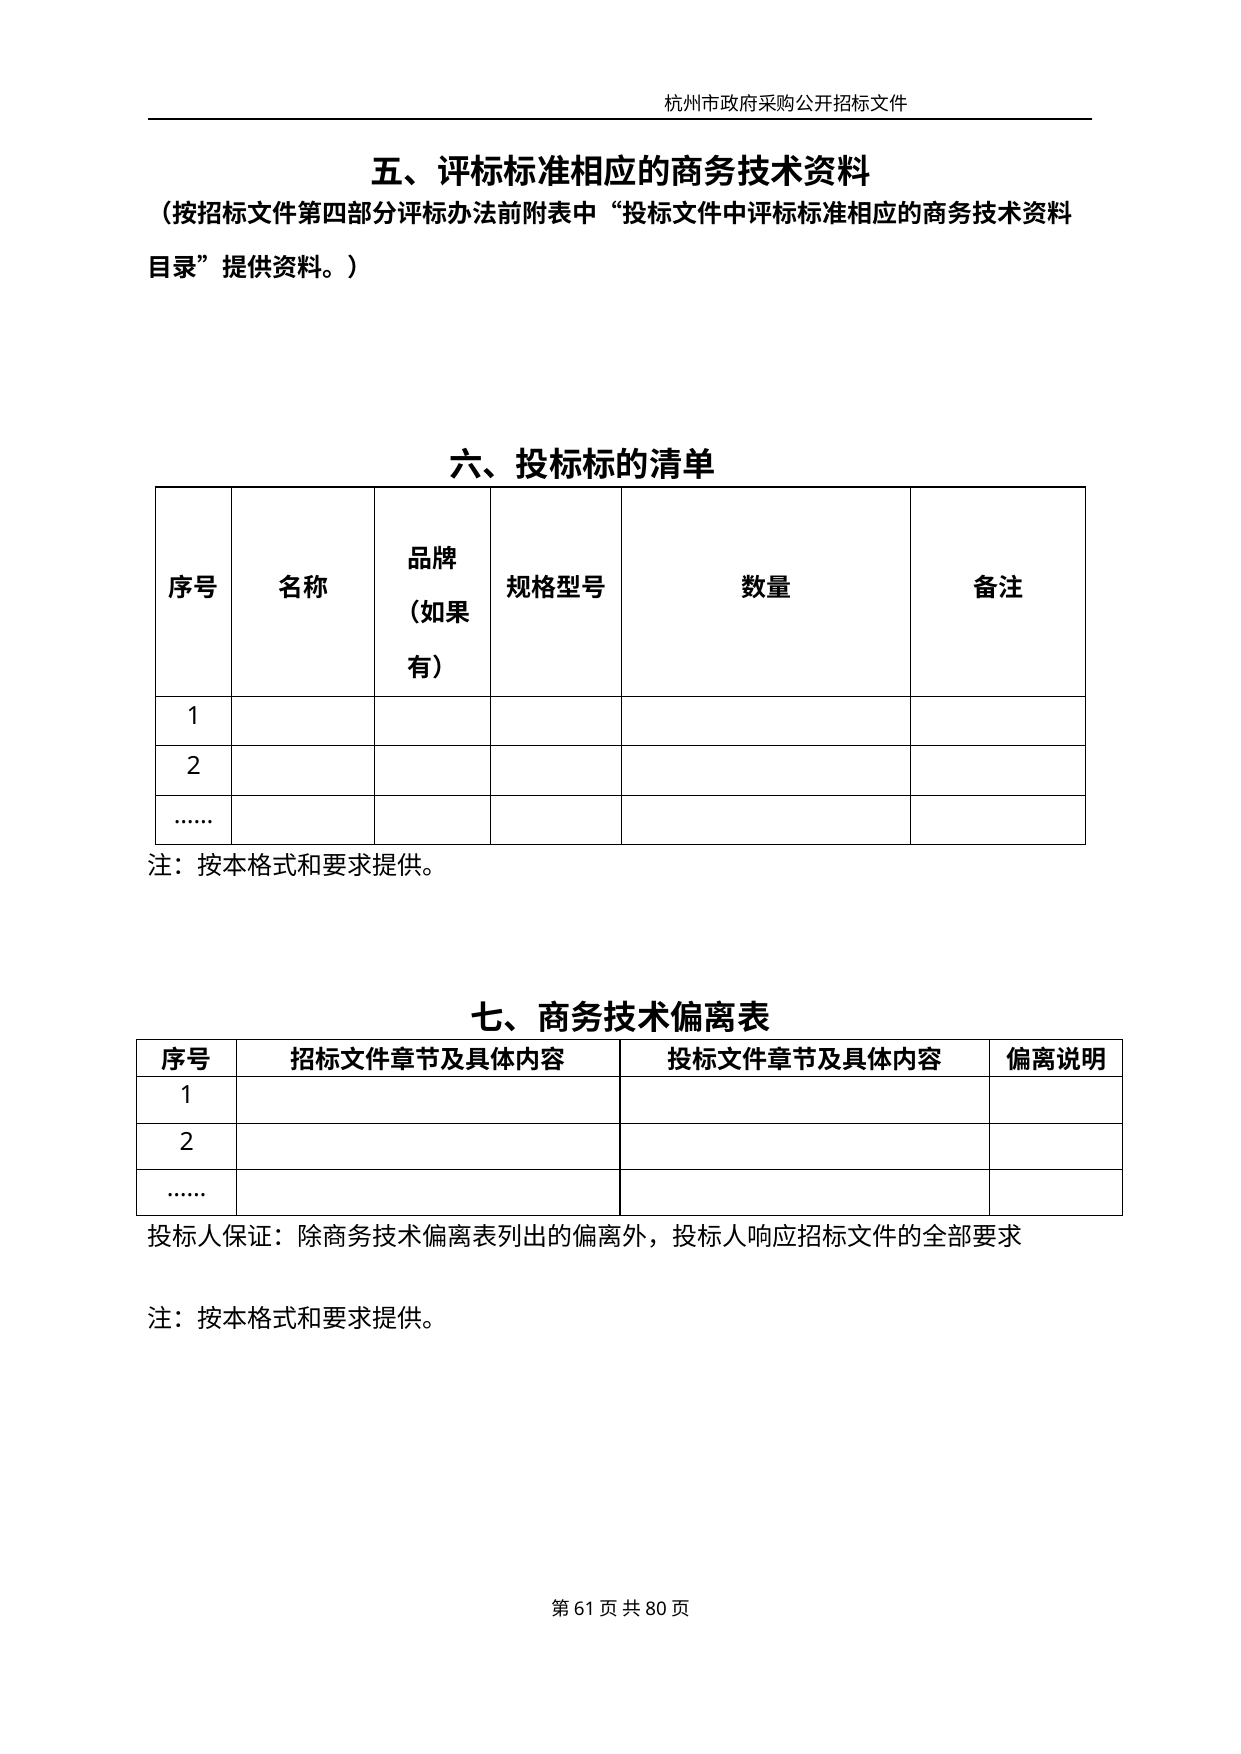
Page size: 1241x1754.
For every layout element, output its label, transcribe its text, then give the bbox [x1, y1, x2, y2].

table_cell [375, 796, 490, 844]
table_header 名称 [232, 488, 374, 696]
text （按招标文件第四部分评标办法前附表中“投标文件中评标标准相应的商务技术资料目录”提供资料。） [148, 193, 1092, 284]
table_cell [622, 746, 910, 795]
table_header 序号 [156, 488, 231, 696]
table_cell [237, 1124, 619, 1169]
table_cell [911, 746, 1085, 795]
text 投标人保证：除商务技术偏离表列出的偏离外，投标人响应招标文件的全部要求 [148, 1216, 1092, 1253]
table_cell [232, 796, 374, 844]
table_cell [621, 1124, 989, 1169]
table_header 备注 [911, 488, 1085, 696]
table_cell [491, 746, 621, 795]
table_header 偏离说明 [990, 1040, 1122, 1076]
table_header 序号 [137, 1040, 236, 1076]
table_header 品牌（如果有） [375, 488, 490, 696]
text 注：按本格式和要求提供。 [148, 845, 1049, 881]
table_header 数量 [622, 488, 910, 696]
table_header 招标文件章节及具体内容 [237, 1040, 619, 1076]
table_cell [990, 1124, 1122, 1169]
table_cell [491, 697, 621, 745]
table_cell [237, 1170, 619, 1215]
table_header 规格型号 [491, 488, 621, 696]
table_cell …… [137, 1170, 236, 1215]
text 六、投标标的清单 [148, 438, 1092, 486]
text 注：按本格式和要求提供。 [148, 1298, 1049, 1334]
table_cell 2 [156, 746, 231, 795]
table_cell [621, 1170, 989, 1215]
table_header 投标文件章节及具体内容 [621, 1040, 989, 1076]
text 七、商务技术偏离表 [148, 990, 1092, 1039]
table_cell [911, 697, 1085, 745]
table_cell [232, 697, 374, 745]
table_cell [621, 1077, 989, 1122]
table_cell [622, 697, 910, 745]
table_cell [990, 1170, 1122, 1215]
table_cell 1 [156, 697, 231, 745]
table_cell [232, 746, 374, 795]
table_cell [491, 796, 621, 844]
text 五、评标标准相应的商务技术资料 [148, 145, 1092, 193]
table_cell [375, 697, 490, 745]
table_cell [237, 1077, 619, 1122]
table_cell 2 [137, 1124, 236, 1169]
table_cell [911, 796, 1085, 844]
table_cell …… [156, 796, 231, 844]
table_cell [990, 1077, 1122, 1122]
table_cell [375, 746, 490, 795]
table_cell 1 [137, 1077, 236, 1122]
table_cell [622, 796, 910, 844]
